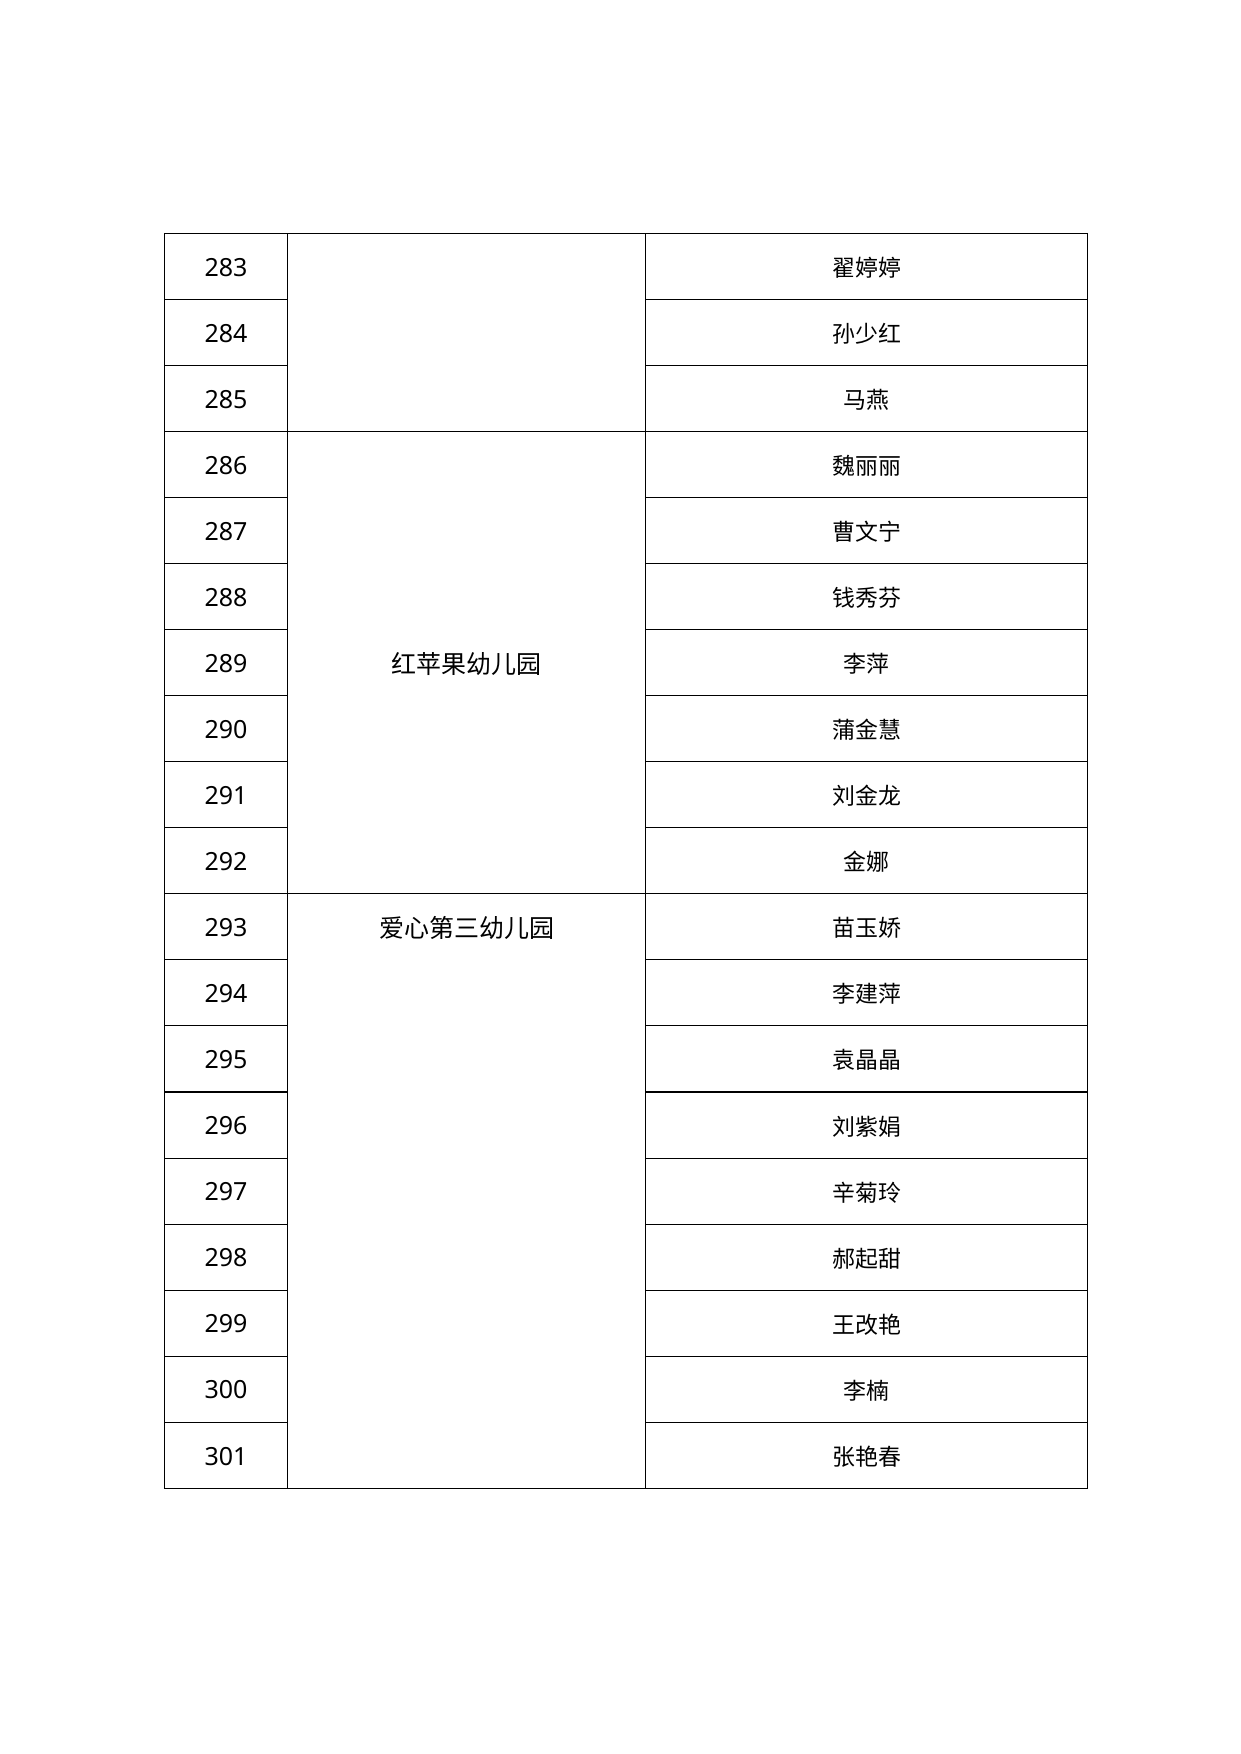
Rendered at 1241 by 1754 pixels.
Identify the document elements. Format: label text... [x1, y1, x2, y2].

table_cell 292 [165, 828, 287, 893]
table_cell 288 [165, 564, 287, 629]
table_cell 金娜 [646, 828, 1087, 893]
table_cell 298 [165, 1225, 287, 1289]
table_cell 284 [165, 300, 287, 365]
table_cell 辛菊玲 [646, 1159, 1087, 1223]
table_cell 魏丽丽 [646, 432, 1087, 497]
table_cell 马燕 [646, 366, 1087, 431]
table_cell 苗玉娇 [646, 894, 1087, 959]
table_cell 刘金龙 [646, 762, 1087, 827]
table_cell 蒲金慧 [646, 696, 1087, 761]
table_cell 翟婷婷 [646, 234, 1087, 299]
table_cell 王改艳 [646, 1291, 1087, 1356]
table_cell 爱心第三幼儿园 [288, 894, 645, 1488]
table_cell 李萍 [646, 630, 1087, 695]
table_cell 294 [165, 960, 287, 1025]
table_cell 曹文宁 [646, 498, 1087, 563]
table_cell 郝起甜 [646, 1225, 1087, 1289]
table_cell 286 [165, 432, 287, 497]
table_cell 301 [165, 1423, 287, 1488]
table_cell 297 [165, 1159, 287, 1223]
table_cell 张艳春 [646, 1423, 1087, 1488]
table_cell 李建萍 [646, 960, 1087, 1025]
table_cell 283 [165, 234, 287, 299]
table_cell 290 [165, 696, 287, 761]
table_cell 李楠 [646, 1357, 1087, 1422]
table_cell 299 [165, 1291, 287, 1356]
table_cell 钱秀芬 [646, 564, 1087, 629]
table_cell 293 [165, 894, 287, 959]
table_cell 296 [165, 1093, 287, 1157]
table_cell 291 [165, 762, 287, 827]
table_cell 285 [165, 366, 287, 431]
table_cell 289 [165, 630, 287, 695]
table_cell 孙少红 [646, 300, 1087, 365]
table_cell 红苹果幼儿园 [288, 432, 645, 893]
table_cell 295 [165, 1026, 287, 1091]
table_cell 刘紫娟 [646, 1093, 1087, 1157]
table_cell 300 [165, 1357, 287, 1422]
table_cell 袁晶晶 [646, 1026, 1087, 1091]
table_cell 287 [165, 498, 287, 563]
